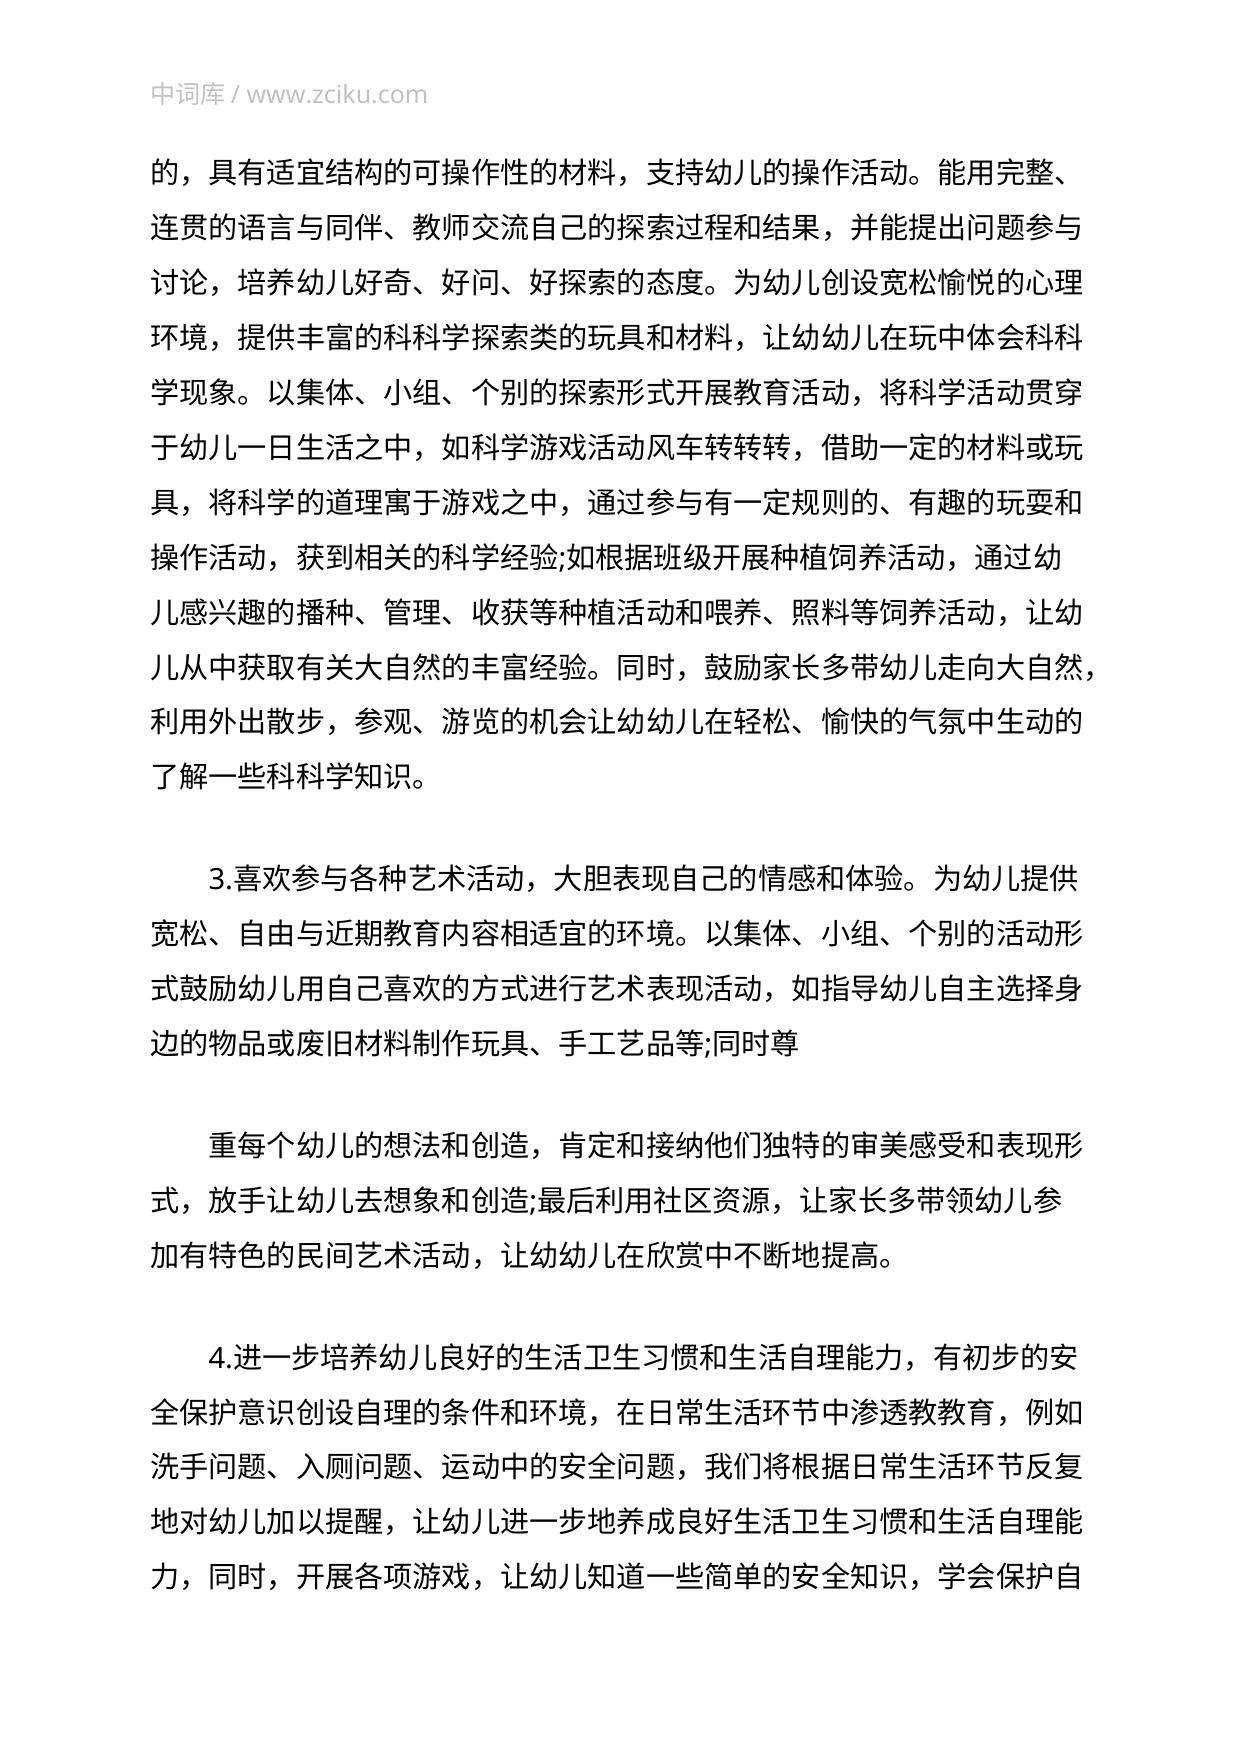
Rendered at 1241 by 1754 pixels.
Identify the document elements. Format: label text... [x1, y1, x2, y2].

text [150, 1334, 1090, 1596]
text 3.喜欢参与各种艺术活动，大胆表现自己的情感和体验。为幼儿提供宽松、自由与近期教育内容相适宜的环境。以集体、小组、个别的活动形式鼓励幼儿用自己喜欢的方式进行艺术表现活动，如指导幼儿自主选择身边的物品或废旧材料制作玩具、手工艺品等;同时尊 [150, 856, 1090, 1063]
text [150, 150, 1090, 796]
text 重每个幼儿的想法和创造，肯定和接纳他们独特的审美感受和表现形式，放手让幼儿去想象和创造;最后利用社区资源，让家长多带领幼儿参加有特色的民间艺术活动，让幼幼儿在欣赏中不断地提高。 [150, 1122, 1090, 1275]
